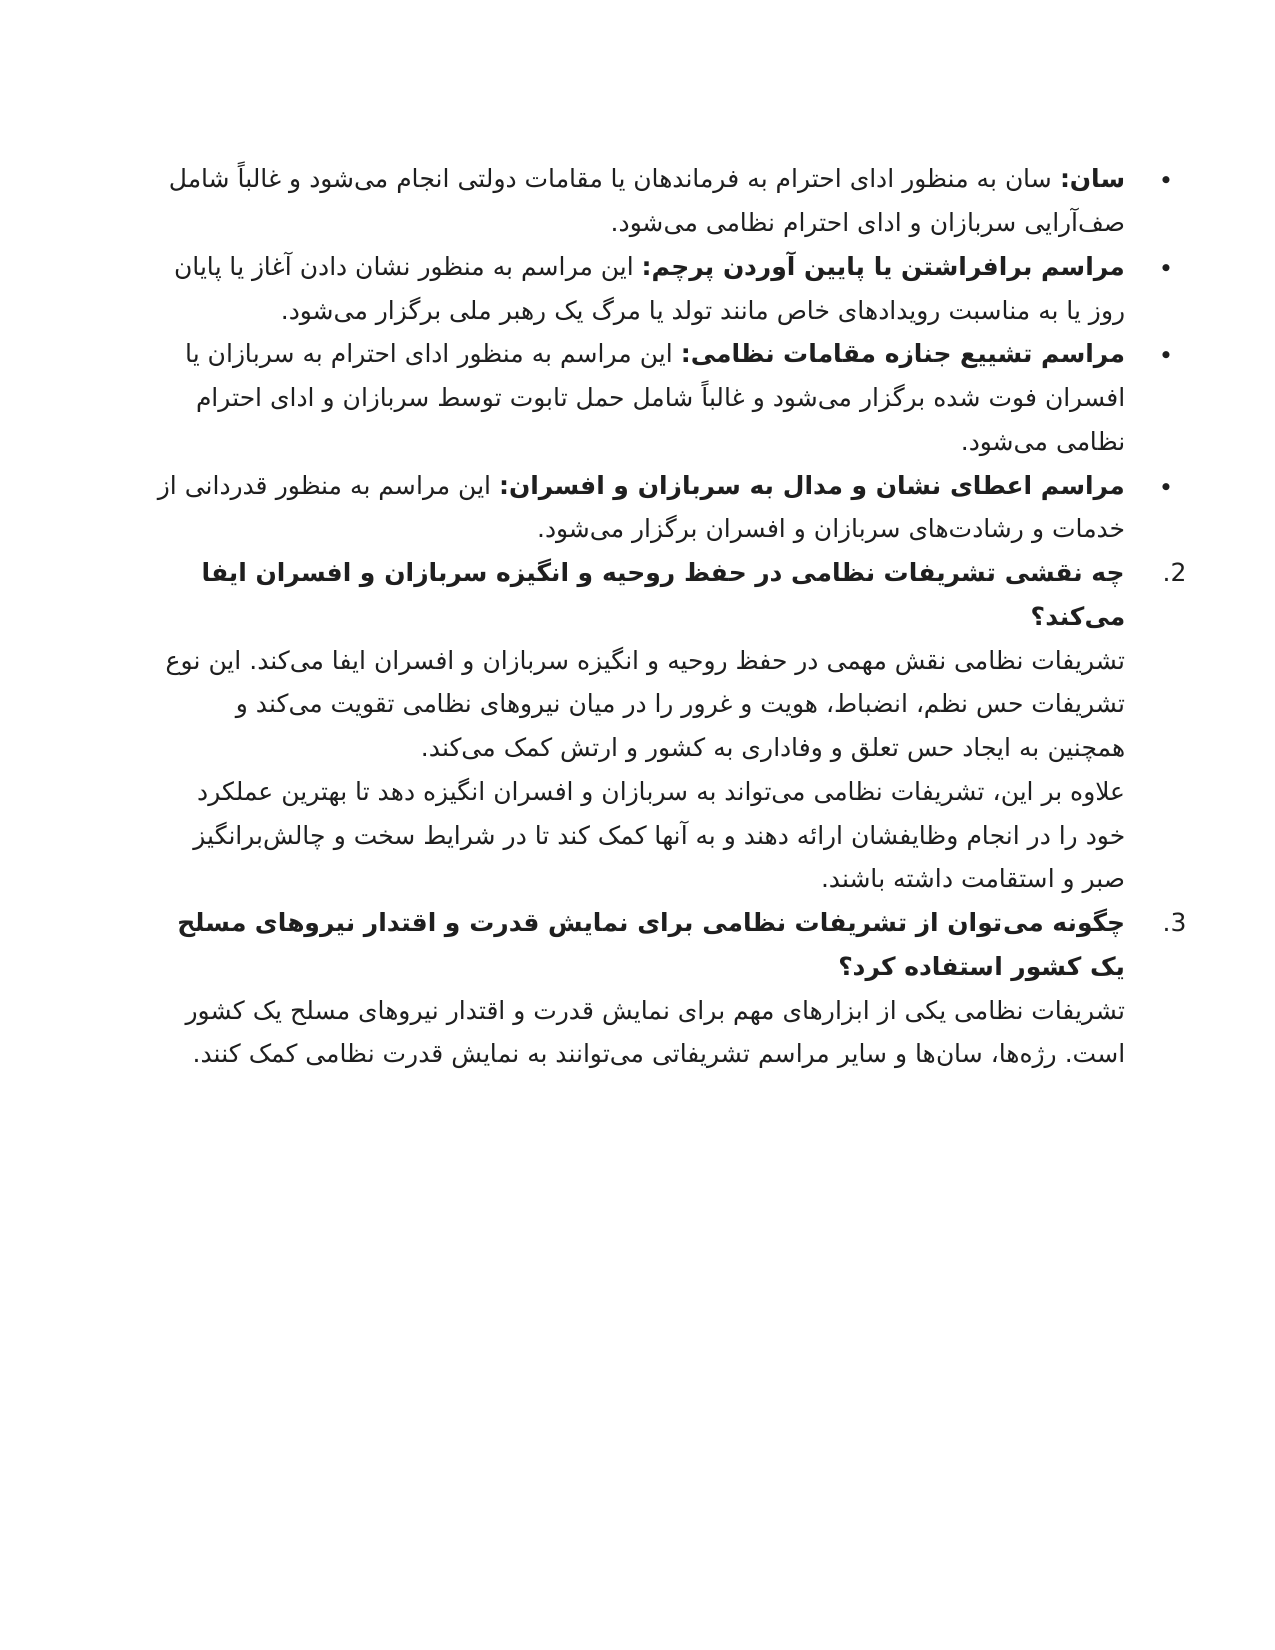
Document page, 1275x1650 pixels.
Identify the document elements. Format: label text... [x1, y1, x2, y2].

list مراسم برافراشتن یا پایین آوردن پرچم: این مراسم به منظور نشان دادن آغاز یا پایان روز یا به مناسبت رویدادهای خاص مانند تولد یا مرگ یک رهبر ملی برگزار می‌شود. [150, 237, 1162, 325]
text تشریفات نظامی یکی از ابزارهای مهم برای نمایش قدرت و اقتدار نیروهای مسلح یک کشور است. رژه‌ها، سان‌ها و سایر مراسم تشریفاتی می‌توانند به نمایش قدرت نظامی کمک کنند. [150, 981, 1125, 1069]
text علاوه بر این، تشریفات نظامی می‌تواند به سربازان و افسران انگیزه دهد تا بهترین عملکرد خود را در انجام وظایفشان ارائه دهند و به آنها کمک کند تا در شرایط سخت و چالش‌برانگیز صبر و استقامت داشته باشند. [150, 762, 1125, 894]
list سان: سان به منظور ادای احترام به فرماندهان یا مقامات دولتی انجام می‌شود و غالباً شامل صف‌آرایی سربازان و ادای احترام نظامی می‌شود. [150, 150, 1162, 237]
list مراسم تشییع جنازه مقامات نظامی: این مراسم به منظور ادای احترام به سربازان یا افسران فوت شده برگزار می‌شود و غالباً شامل حمل تابوت توسط سربازان و ادای احترام نظامی می‌شود. [150, 325, 1162, 456]
text تشریفات نظامی نقش مهمی در حفظ روحیه و انگیزه سربازان و افسران ایفا می‌کند. این نوع تشریفات حس نظم، انضباط، هویت و غرور را در میان نیروهای نظامی تقویت می‌کند و همچنین به ایجاد حس تعلق و وفاداری به کشور و ارتش کمک می‌کند. [150, 631, 1125, 762]
list چه نقشی تشریفات نظامی در حفظ روحیه و انگیزه سربازان و افسران ایفا می‌کند؟ [150, 544, 1162, 631]
list چگونه می‌توان از تشریفات نظامی برای نمایش قدرت و اقتدار نیروهای مسلح یک کشور استفاده کرد؟ [150, 894, 1162, 981]
list مراسم اعطای نشان و مدال به سربازان و افسران: این مراسم به منظور قدردانی از خدمات و رشادت‌های سربازان و افسران برگزار می‌شود. [150, 456, 1162, 544]
